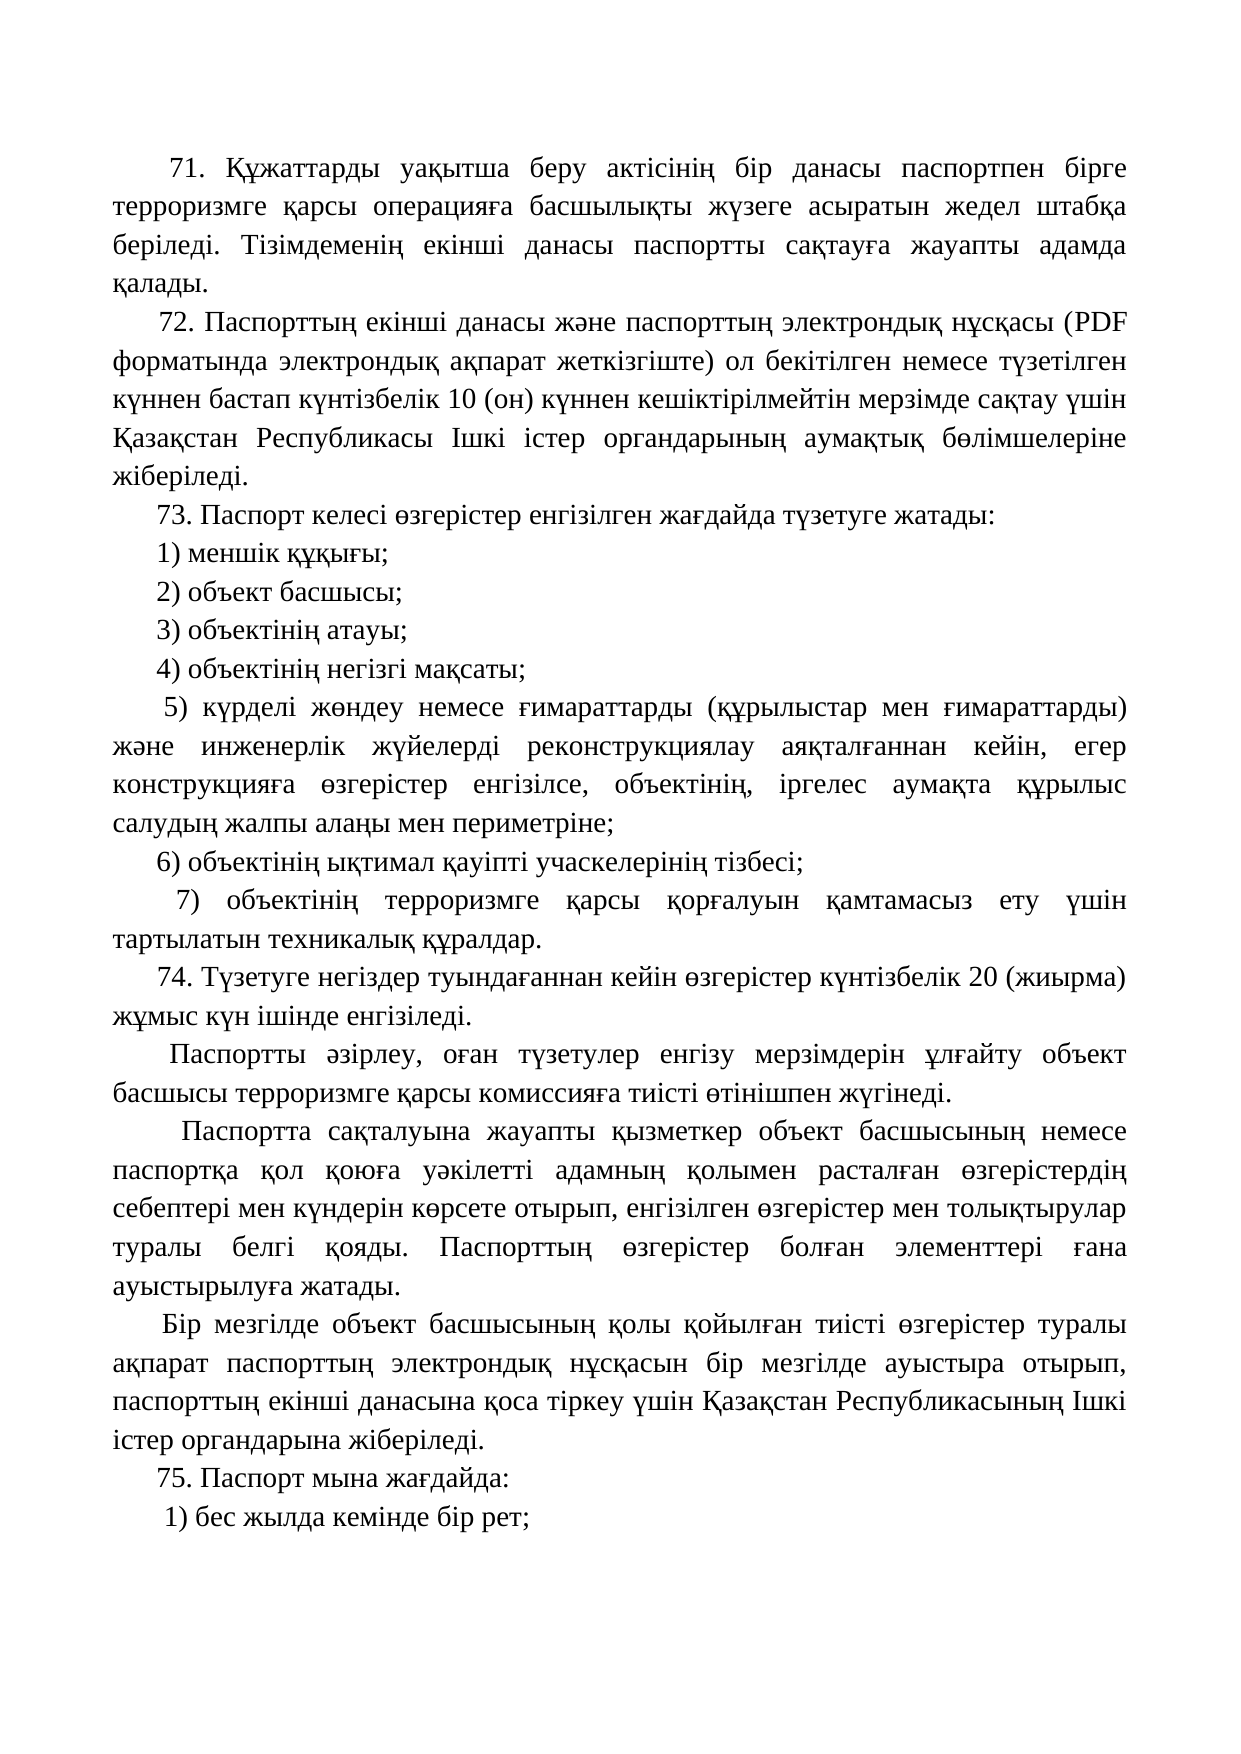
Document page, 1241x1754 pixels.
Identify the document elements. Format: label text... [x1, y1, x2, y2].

text Паспортта сақталуына жауапты қызметкер объект басшысының немесе паспортқа қол қоюға уәкілетті адамның қолымен расталған өзгерістердің себептері мен күндерін көрсете отырып, енгізілген өзгерістер мен толықтырулар туралы белгі қояды. Паспорттың өзгерістер болған элементтері ғана ауыстырылуға жатады. [112, 1113, 1128, 1301]
text 2) объект басшысы; [112, 574, 1128, 607]
text 3) объектінің атауы; [112, 612, 1128, 646]
text 75. Паспорт мына жағдайда: [112, 1460, 1128, 1494]
text 1) меншік құқығы; [112, 535, 1128, 569]
text 6) объектінің ықтимал қауіпті учаскелерінің тізбесі; [112, 844, 1128, 877]
text Бір мезгілде объект басшысының қолы қойылған тиісті өзгерістер туралы ақпарат паспорттың электрондық нұсқасын бір мезгілде ауыстыра отырып, паспорттың екінші данасына қоса тіркеу үшін Қазақстан Республикасының Ішкі істер органдарына жіберіледі. [112, 1306, 1128, 1455]
text 4) объектінің негізгі мақсаты; [112, 651, 1128, 684]
text 71. Құжаттарды уақытша беру актісінің бір данасы паспортпен бірге терроризмге қарсы операцияға басшылықты жүзеге асыратын жедел штабқа беріледі. Тізімдеменің екінші данасы паспортты сақтауға жауапты адамда қалады. [112, 150, 1128, 299]
text 74. Түзетуге негіздер туындағаннан кейін өзгерістер күнтізбелік 20 (жиырма) жұмыс күн ішінде енгізіледі. [112, 959, 1128, 1031]
text Паспортты әзірлеу, оған түзетулер енгізу мерзімдерін ұлғайту объект басшысы терроризмге қарсы комиссияға тиісті өтінішпен жүгінеді. [112, 1036, 1128, 1108]
text 5) күрделі жөндеу немесе ғимараттарды (құрылыстар мен ғимараттарды) және инженерлік жүйелерді реконструкциялау аяқталғаннан кейін, егер конструкцияға өзгерістер енгізілсе, объектінің, іргелес аумақта құрылыс салудың жалпы алаңы мен периметріне; [112, 689, 1128, 839]
text 1) бес жылда кемінде бір рет; [112, 1499, 1128, 1532]
text 72. Паспорттың екінші данасы және паспорттың электрондық нұсқасы (PDF форматында электрондық ақпарат жеткізгіште) ол бекітілген немесе түзетілген күннен бастап күнтізбелік 10 (он) күннен кешіктірілмейтін мерзімде сақтау үшін Қазақстан Республикасы Ішкі істер органдарының аумақтық бөлімшелеріне жіберіледі. [112, 304, 1128, 492]
text 73. Паспорт келесі өзгерістер енгізілген жағдайда түзетуге жатады: [112, 497, 1128, 530]
text 7) объектінің терроризмге қарсы қорғалуын қамтамасыз ету үшін тартылатын техникалық құралдар. [112, 882, 1128, 954]
